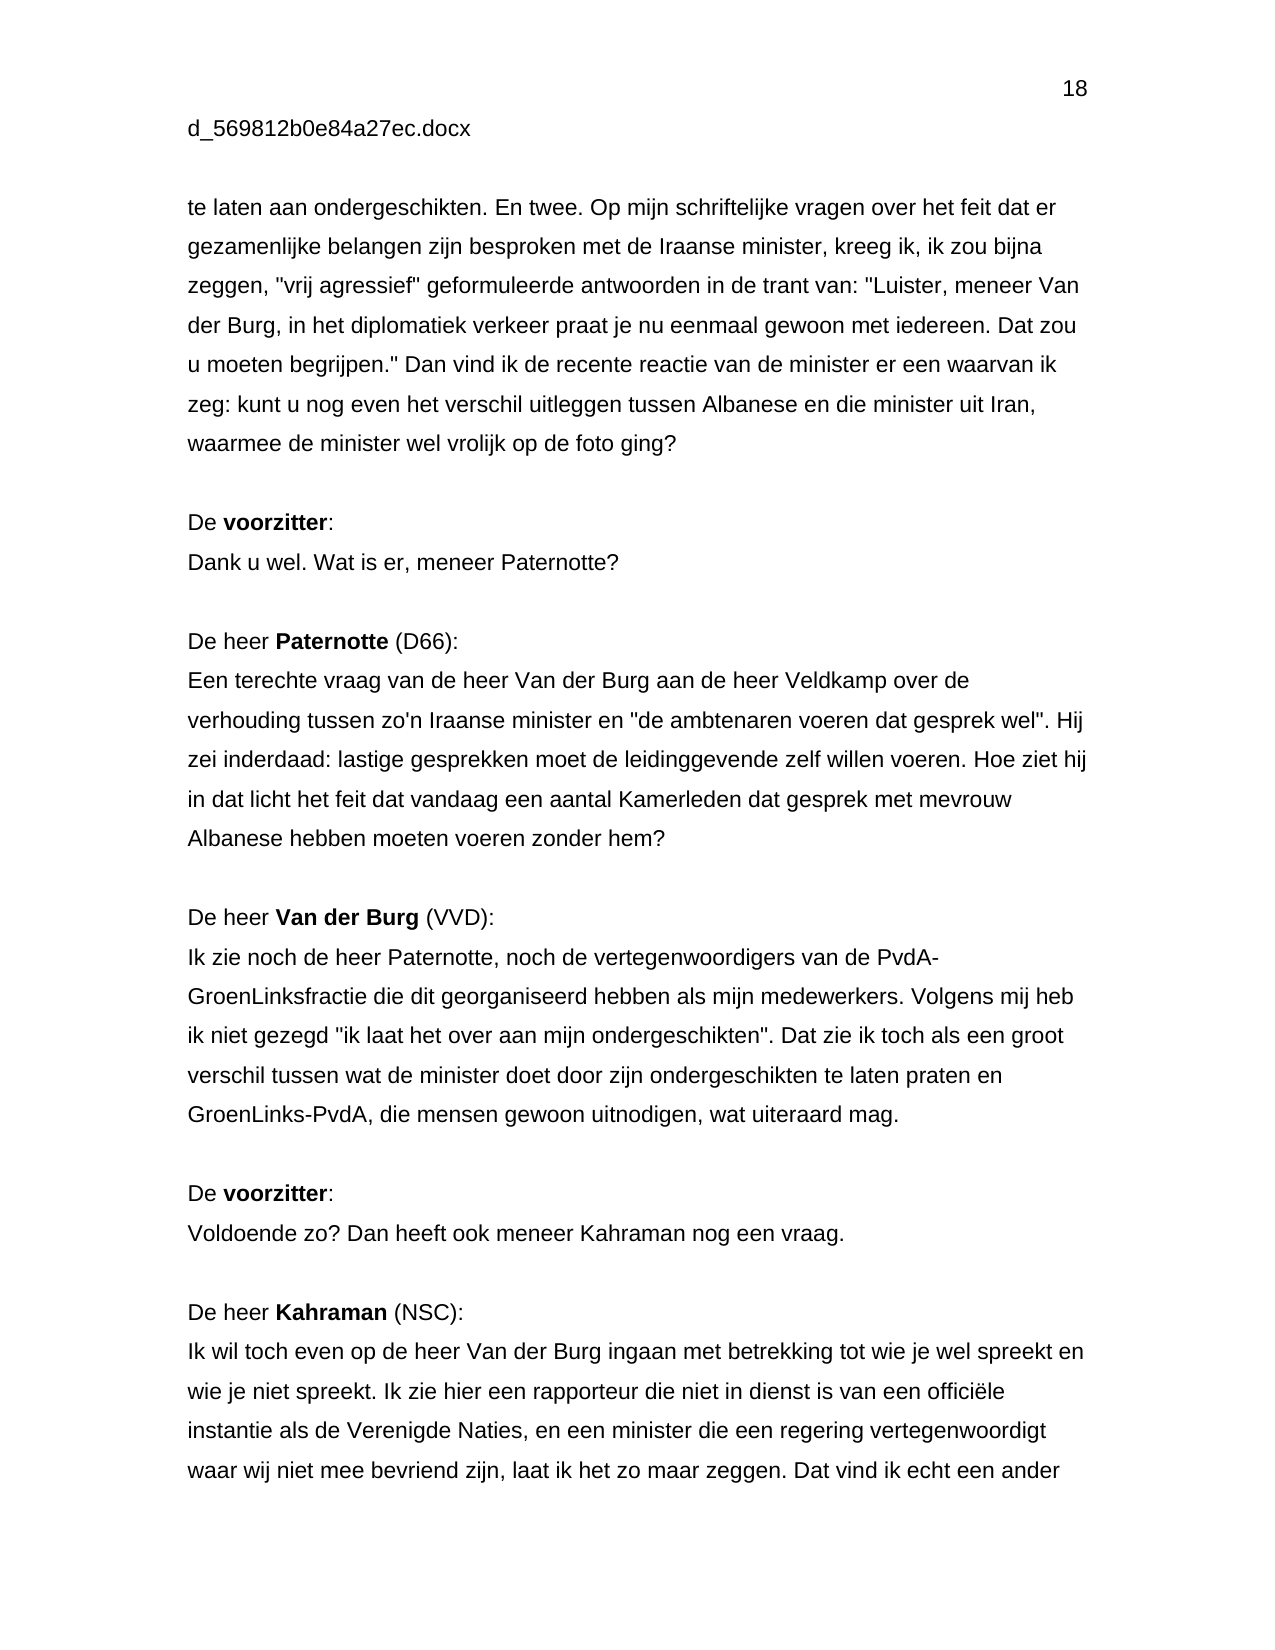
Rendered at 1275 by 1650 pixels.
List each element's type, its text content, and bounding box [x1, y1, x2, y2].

text De heer Paternotte (D66): [187, 628, 1087, 654]
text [187, 193, 1087, 457]
text Voldoende zo? Dan heeft ook meneer Kahraman nog een vraag. [187, 1220, 1087, 1246]
text Een terechte vraag van de heer Van der Burg aan de heer Veldkamp over de verhouding tussen zo'n Iraanse minister en "de ambtenaren voeren dat gesprek wel". Hij zei inderdaad: lastige gesprekken moet de leidinggevende zelf willen voeren. Hoe ziet hij in dat licht het feit dat vandaag een aantal Kamerleden dat gesprek met mevrouw Albanese hebben moeten voeren zonder hem? [187, 667, 1087, 851]
text De heer Van der Burg (VVD): [187, 904, 1087, 930]
text De heer Kahraman (NSC): [187, 1299, 1087, 1325]
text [187, 1338, 1087, 1483]
text Dank u wel. Wat is er, meneer Paternotte? [187, 549, 1087, 575]
text De voorzitter: [187, 509, 1087, 536]
text Ik zie noch de heer Paternotte, noch de vertegenwoordigers van de PvdA-GroenLinksfractie die dit georganiseerd hebben als mijn medewerkers. Volgens mij heb ik niet gezegd "ik laat het over aan mijn ondergeschikten". Dat zie ik toch als een groot verschil tussen wat de minister doet door zijn ondergeschikten te laten praten en GroenLinks-PvdA, die mensen gewoon uitnodigen, wat uiteraard mag. [187, 943, 1087, 1128]
text De voorzitter: [187, 1180, 1087, 1207]
